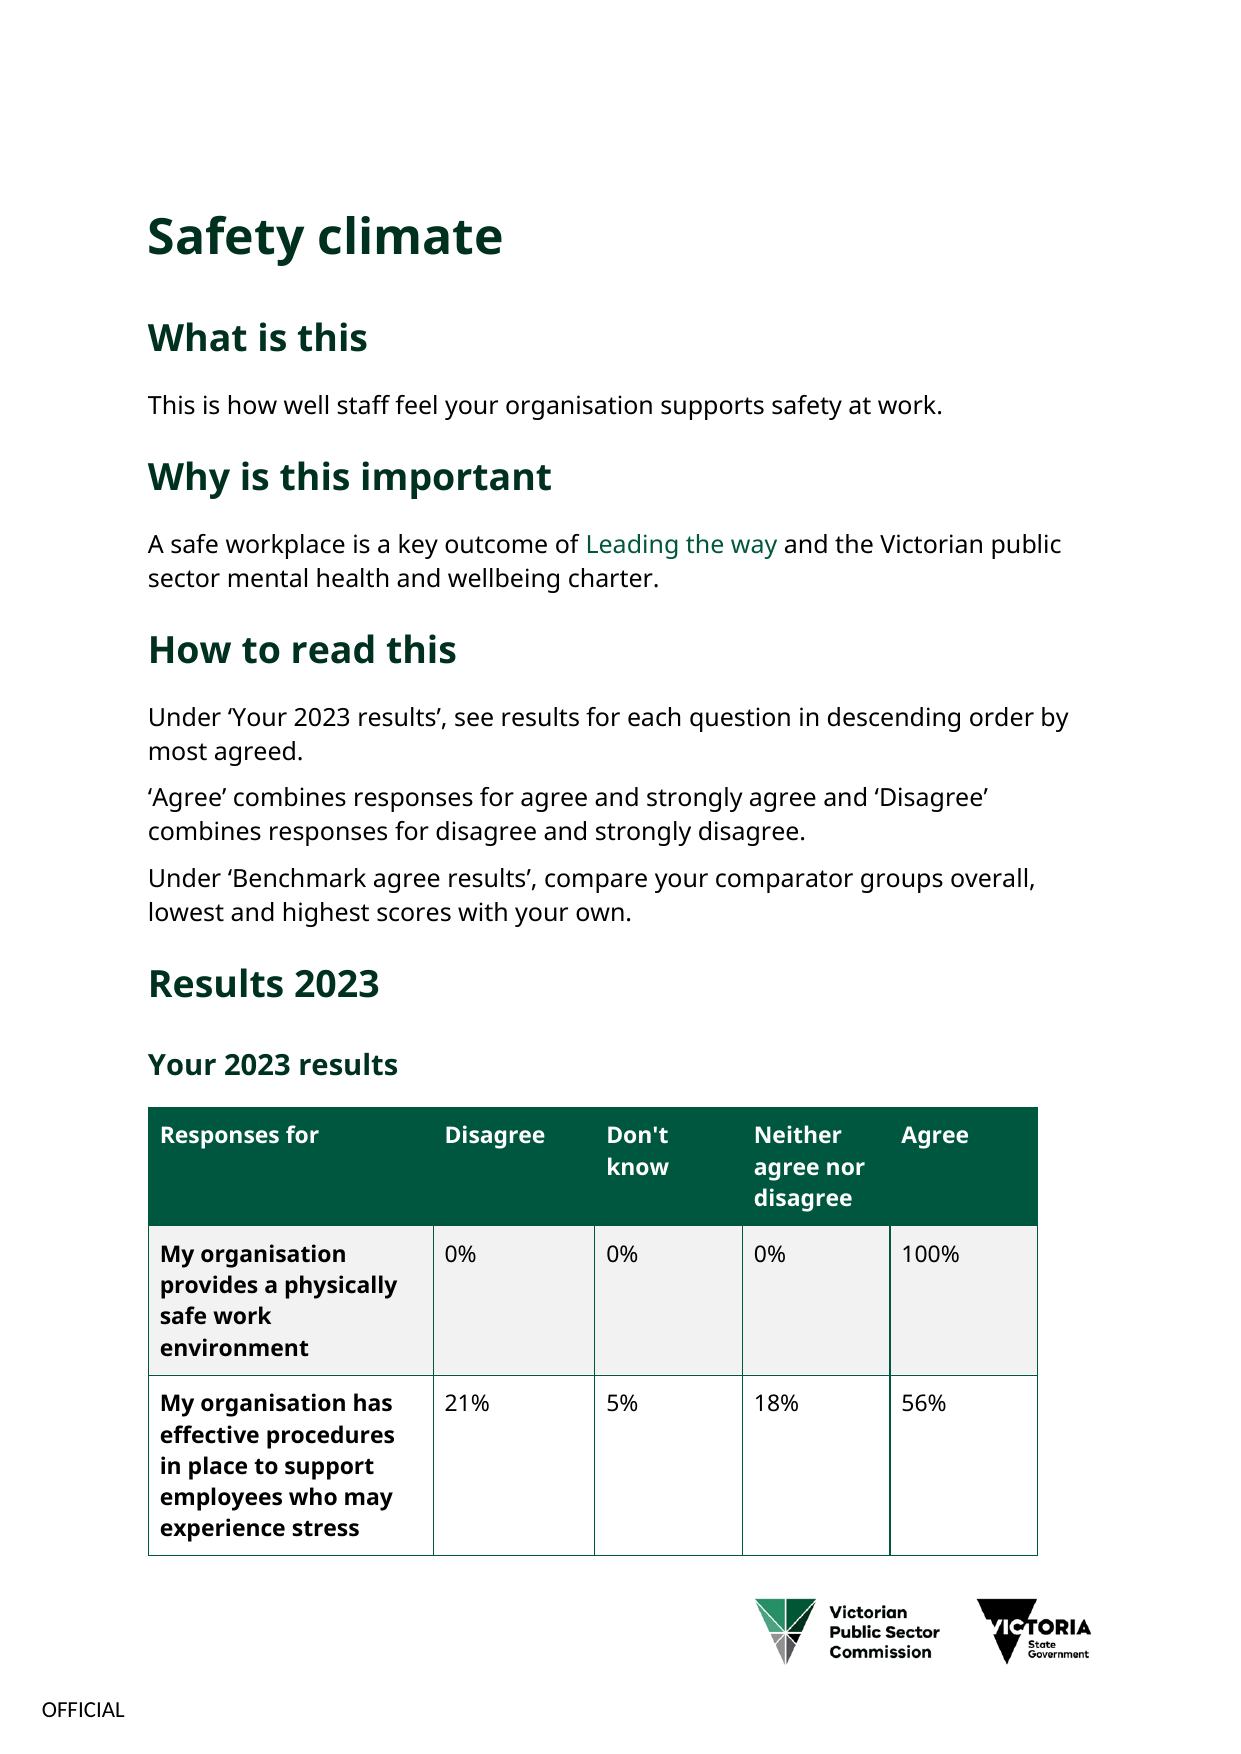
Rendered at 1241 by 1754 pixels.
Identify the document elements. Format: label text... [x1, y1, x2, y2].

subtitle What is this [148, 311, 1092, 362]
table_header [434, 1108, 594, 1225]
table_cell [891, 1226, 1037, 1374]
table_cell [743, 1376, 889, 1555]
subtitle Safety climate [148, 201, 1092, 269]
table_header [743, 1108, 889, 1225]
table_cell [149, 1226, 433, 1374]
subtitle How to read this [148, 624, 1092, 675]
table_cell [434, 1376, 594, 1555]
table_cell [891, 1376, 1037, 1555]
text A safe workplace is a key outcome of Leading the way and the Victorian public sector mental health and wellbeing charter. [148, 526, 1092, 594]
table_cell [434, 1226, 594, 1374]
text ‘Agree’ combines responses for agree and strongly agree and ‘Disagree’ combines responses for disagree and strongly disagree. [148, 780, 1092, 848]
text Under ‘Your 2023 results’, see results for each question in descending order by most agreed. [148, 699, 1092, 768]
subtitle Results 2023 [148, 958, 1092, 1009]
subtitle Why is this important [148, 451, 1092, 502]
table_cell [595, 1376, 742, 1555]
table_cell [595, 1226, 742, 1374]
text This is how well staff feel your organisation supports safety at work. [148, 387, 1092, 421]
text Under ‘Benchmark agree results’, compare your comparator groups overall, lowest and highest scores with your own. [148, 861, 1092, 929]
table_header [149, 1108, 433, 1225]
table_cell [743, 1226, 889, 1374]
subtitle Your 2023 results [148, 1044, 1092, 1084]
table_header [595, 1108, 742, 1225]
picture [754, 1598, 1093, 1666]
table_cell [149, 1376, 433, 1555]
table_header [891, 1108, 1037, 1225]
